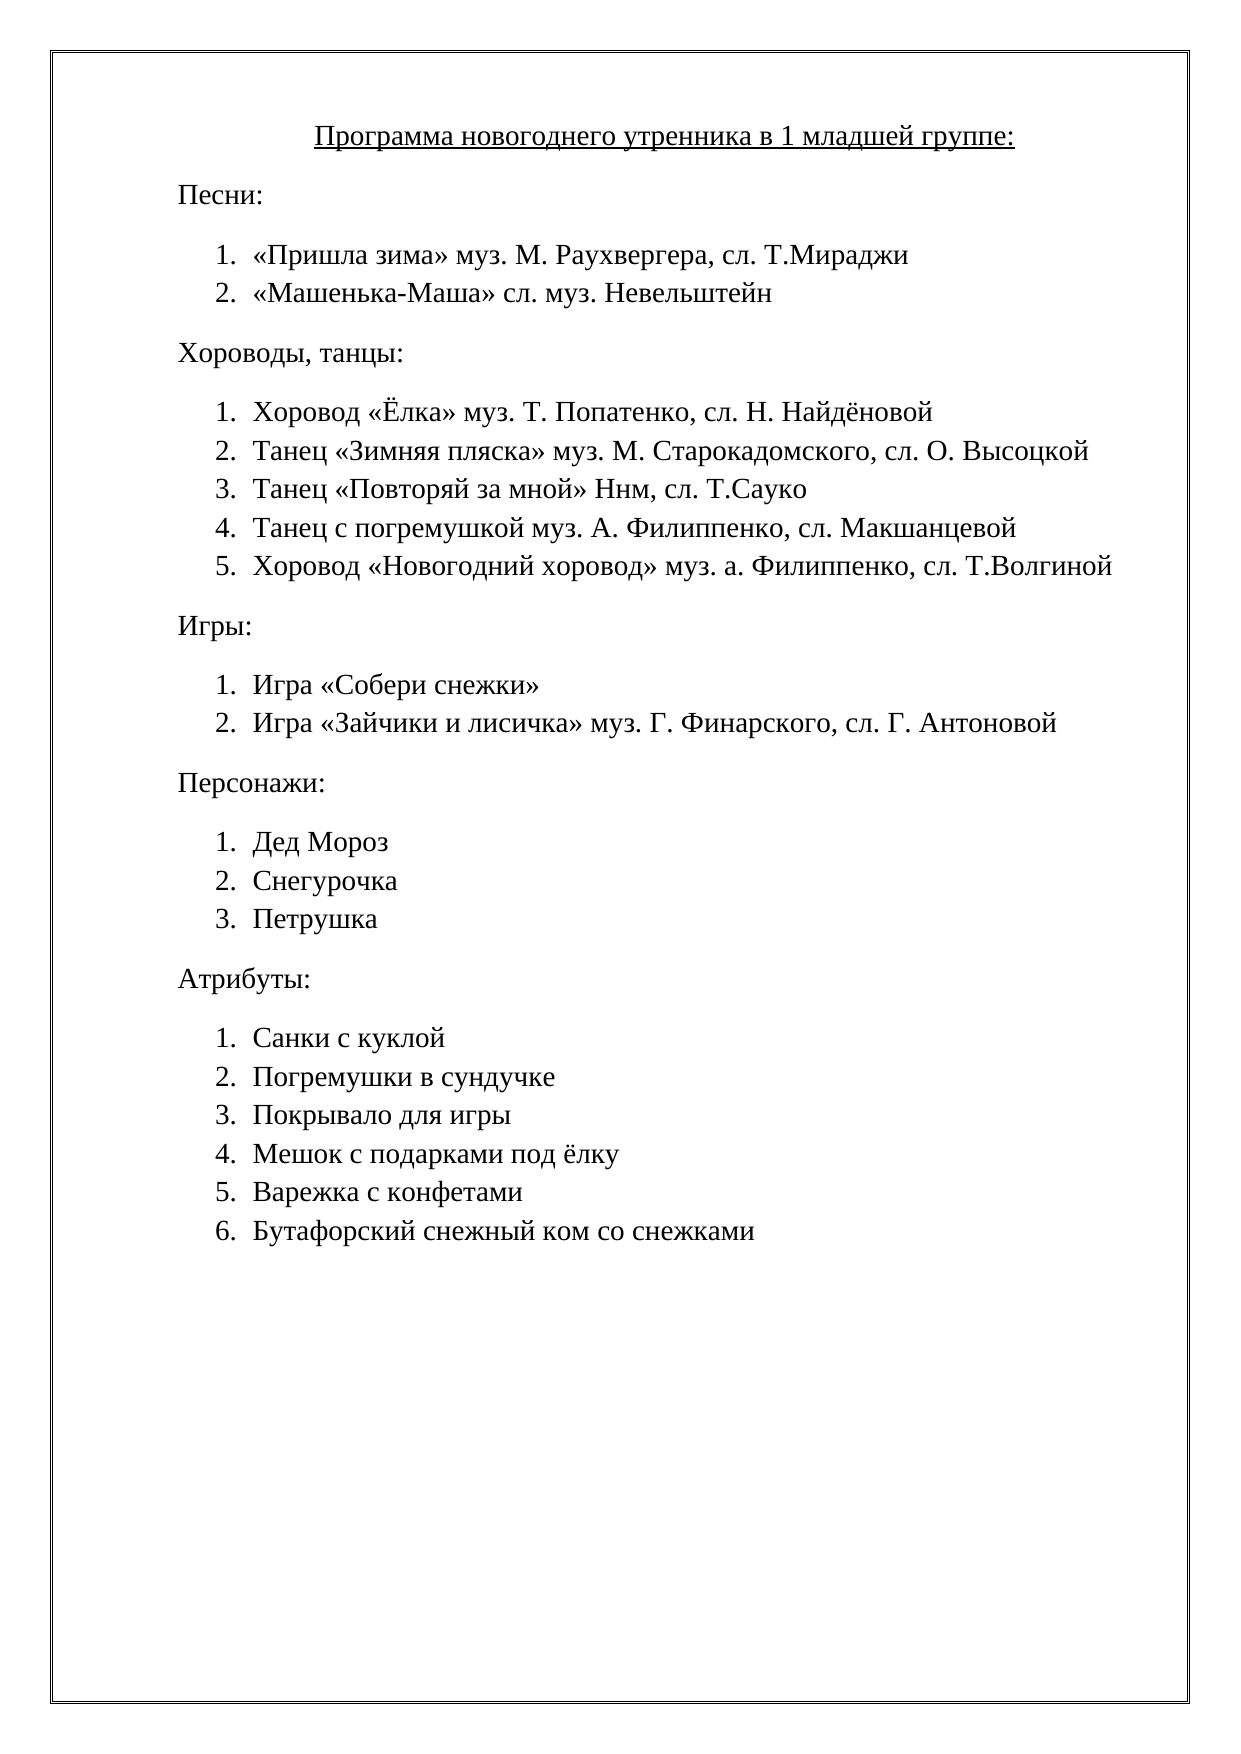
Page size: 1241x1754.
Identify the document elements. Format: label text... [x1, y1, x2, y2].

list Санки с куклой [215, 1020, 1152, 1054]
list «Пришла зима» муз. М. Раухвергера, сл. Т.Мираджи [215, 237, 1152, 270]
list Игра «Зайчики и лисичка» муз. Г. Финарского, сл. Г. Антоновой [215, 706, 1152, 739]
list Варежка с конфетами [215, 1174, 1152, 1208]
list «Машенька-Маша» сл. муз. Невельштейн [215, 275, 1152, 309]
list Мешок с подарками под ёлку [215, 1136, 1152, 1169]
list Танец с погремушкой муз. А. Филиппенко, сл. Макшанцевой [215, 510, 1152, 543]
text Хороводы, танцы: [177, 335, 1152, 368]
list Хоровод «Новогодний хоровод» муз. а. Филиппенко, сл. Т.Волгиной [215, 548, 1152, 582]
list Танец «Зимняя пляска» муз. М. Старокадомского, сл. О. Высоцкой [215, 433, 1152, 466]
list Игра «Собери снежки» [215, 667, 1152, 701]
list Снегурочка [215, 863, 1152, 896]
text Персонажи: [177, 765, 1152, 798]
list Бутафорский снежный ком со снежками [215, 1213, 1152, 1246]
list Дед Мороз [215, 824, 1152, 858]
list Хоровод «Ёлка» муз. Т. Попатенко, сл. Н. Найдёновой [215, 394, 1152, 428]
text Песни: [177, 177, 1152, 211]
text Игры: [177, 608, 1152, 641]
list Танец «Повторяй за мной» Ннм, сл. Т.Сауко [215, 471, 1152, 505]
text Атрибуты: [177, 961, 1152, 994]
list Погремушки в сундучке [215, 1059, 1152, 1092]
list Покрывало для игры [215, 1097, 1152, 1131]
list Петрушка [215, 901, 1152, 935]
text Программа новогоднего утренника в 1 младшей группе: [177, 118, 1152, 152]
